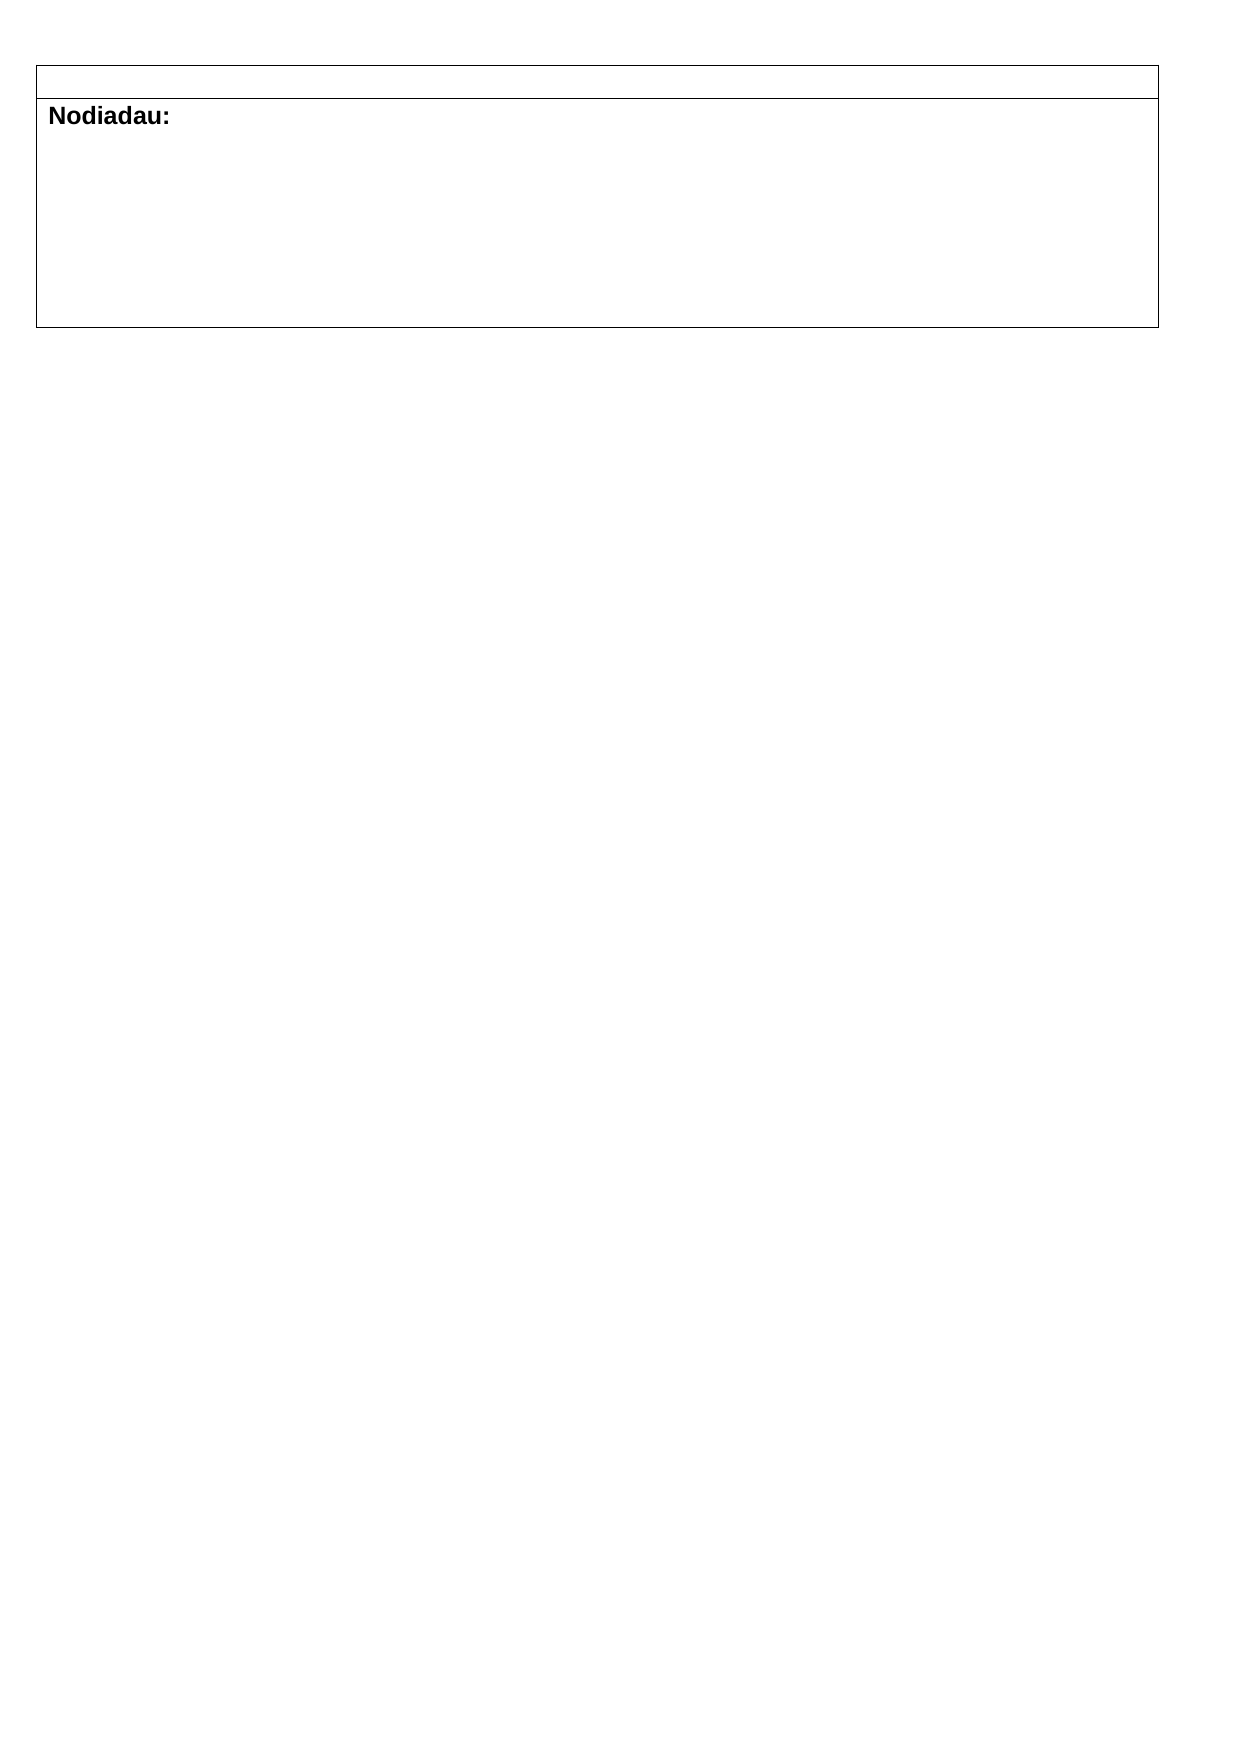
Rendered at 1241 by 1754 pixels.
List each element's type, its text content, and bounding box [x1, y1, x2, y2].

table_cell Nodiadau: [37, 99, 1158, 327]
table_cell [37, 66, 1158, 98]
